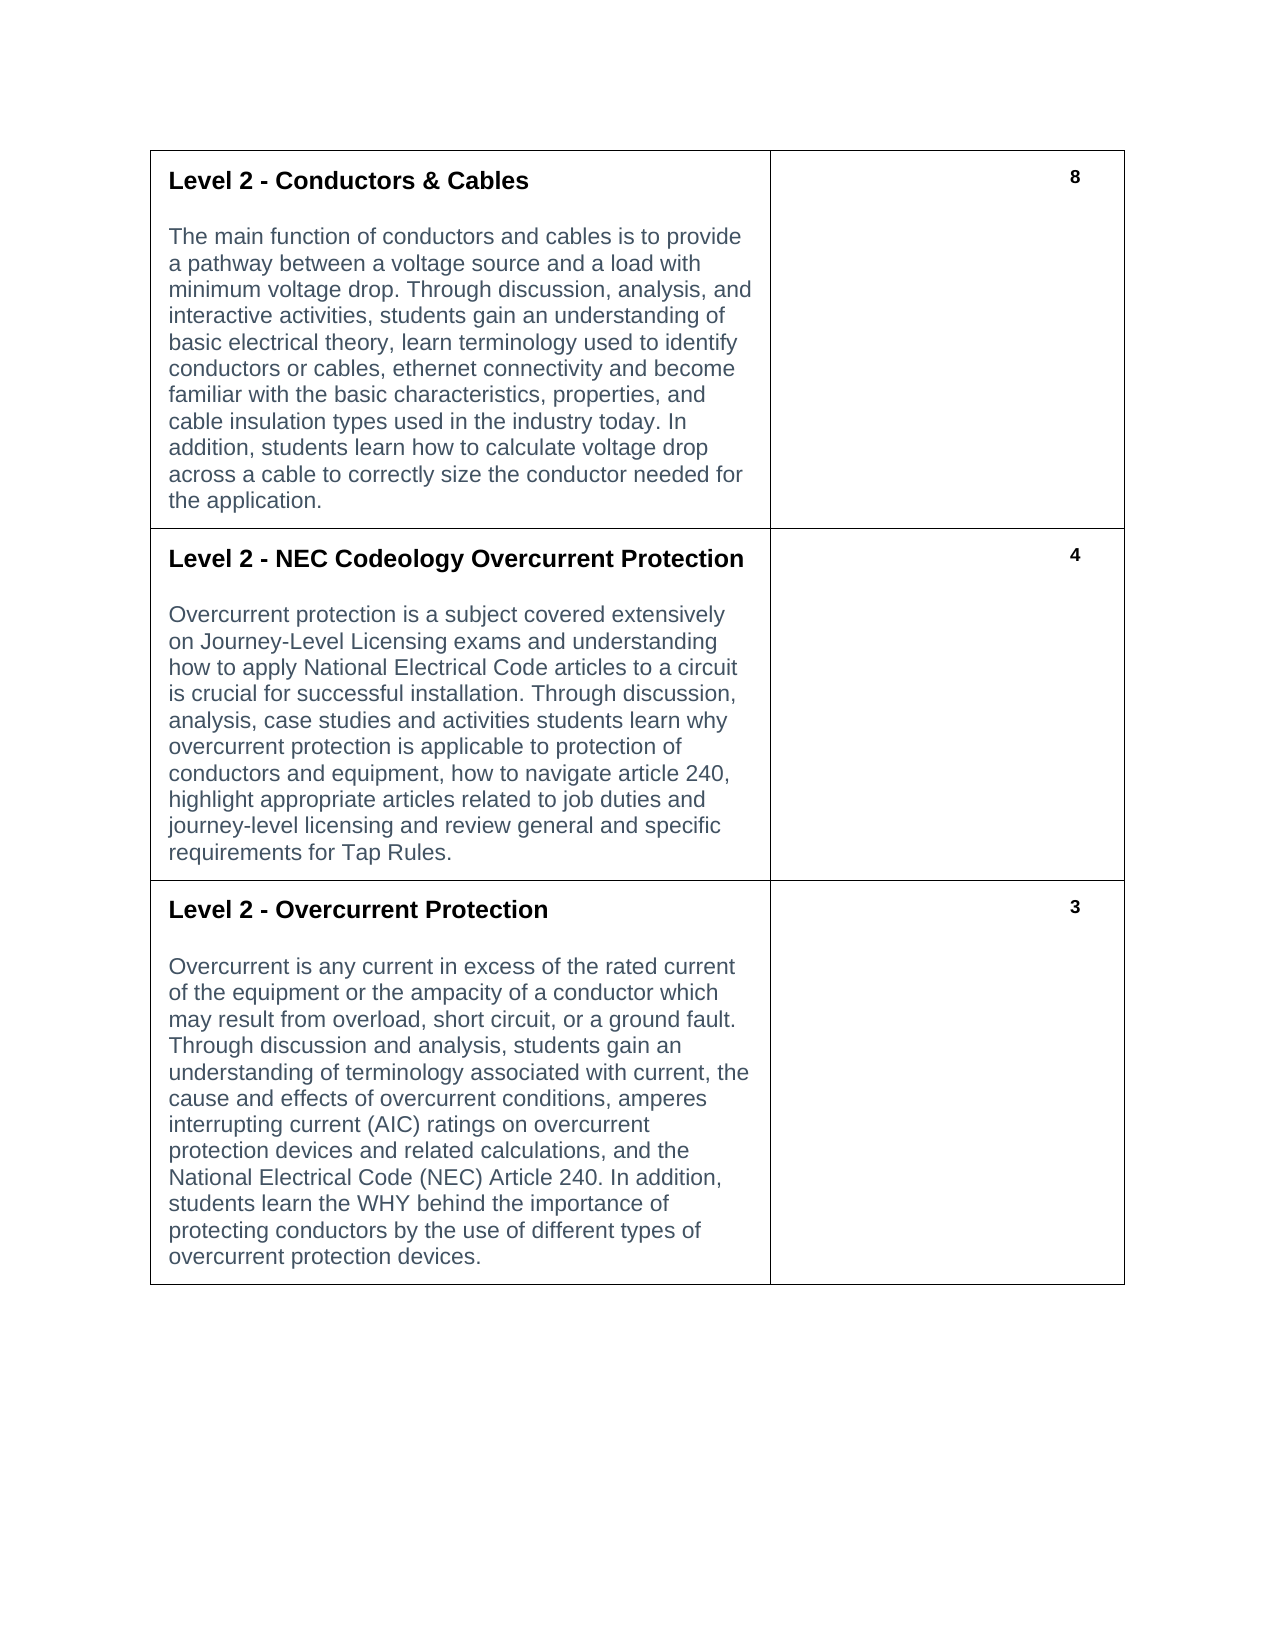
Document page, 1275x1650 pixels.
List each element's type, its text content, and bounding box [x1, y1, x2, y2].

table_cell 4 [771, 529, 1124, 880]
table_cell Level 2 - Overcurrent Protection Overcurrent is any current in excess of the rated current of the equipment or the ampacity of a conductor which may result from overload, short circuit, or a ground fault. Through discussion and analysis, students gain an understanding of terminology associated with current, the cause and effects of overcurrent conditions, amperes interrupting current (AIC) ratings on overcurrent protection devices and related calculations, and the National Electrical Code (NEC) Article 240. In addition, students learn the WHY behind the importance of protecting conductors by the use of different types of overcurrent protection devices. [151, 881, 770, 1284]
table_cell 3 [771, 881, 1124, 1284]
table_cell 8 [771, 151, 1124, 528]
table_cell Level 2 - NEC Codeology Overcurrent Protection Overcurrent protection is a subject covered extensively on Journey-Level Licensing exams and understanding how to apply National Electrical Code articles to a circuit is crucial for successful installation. Through discussion, analysis, case studies and activities students learn why overcurrent protection is applicable to protection of conductors and equipment, how to navigate article 240, highlight appropriate articles related to job duties and journey-level licensing and review general and specific requirements for Tap Rules. [151, 529, 770, 880]
table_cell Level 2 - Conductors & Cables The main function of conductors and cables is to provide a pathway between a voltage source and a load with minimum voltage drop. Through discussion, analysis, and interactive activities, students gain an understanding of basic electrical theory, learn terminology used to identify conductors or cables, ethernet connectivity and become familiar with the basic characteristics, properties, and cable insulation types used in the industry today. In addition, students learn how to calculate voltage drop across a cable to correctly size the conductor needed for the application. [151, 151, 770, 528]
